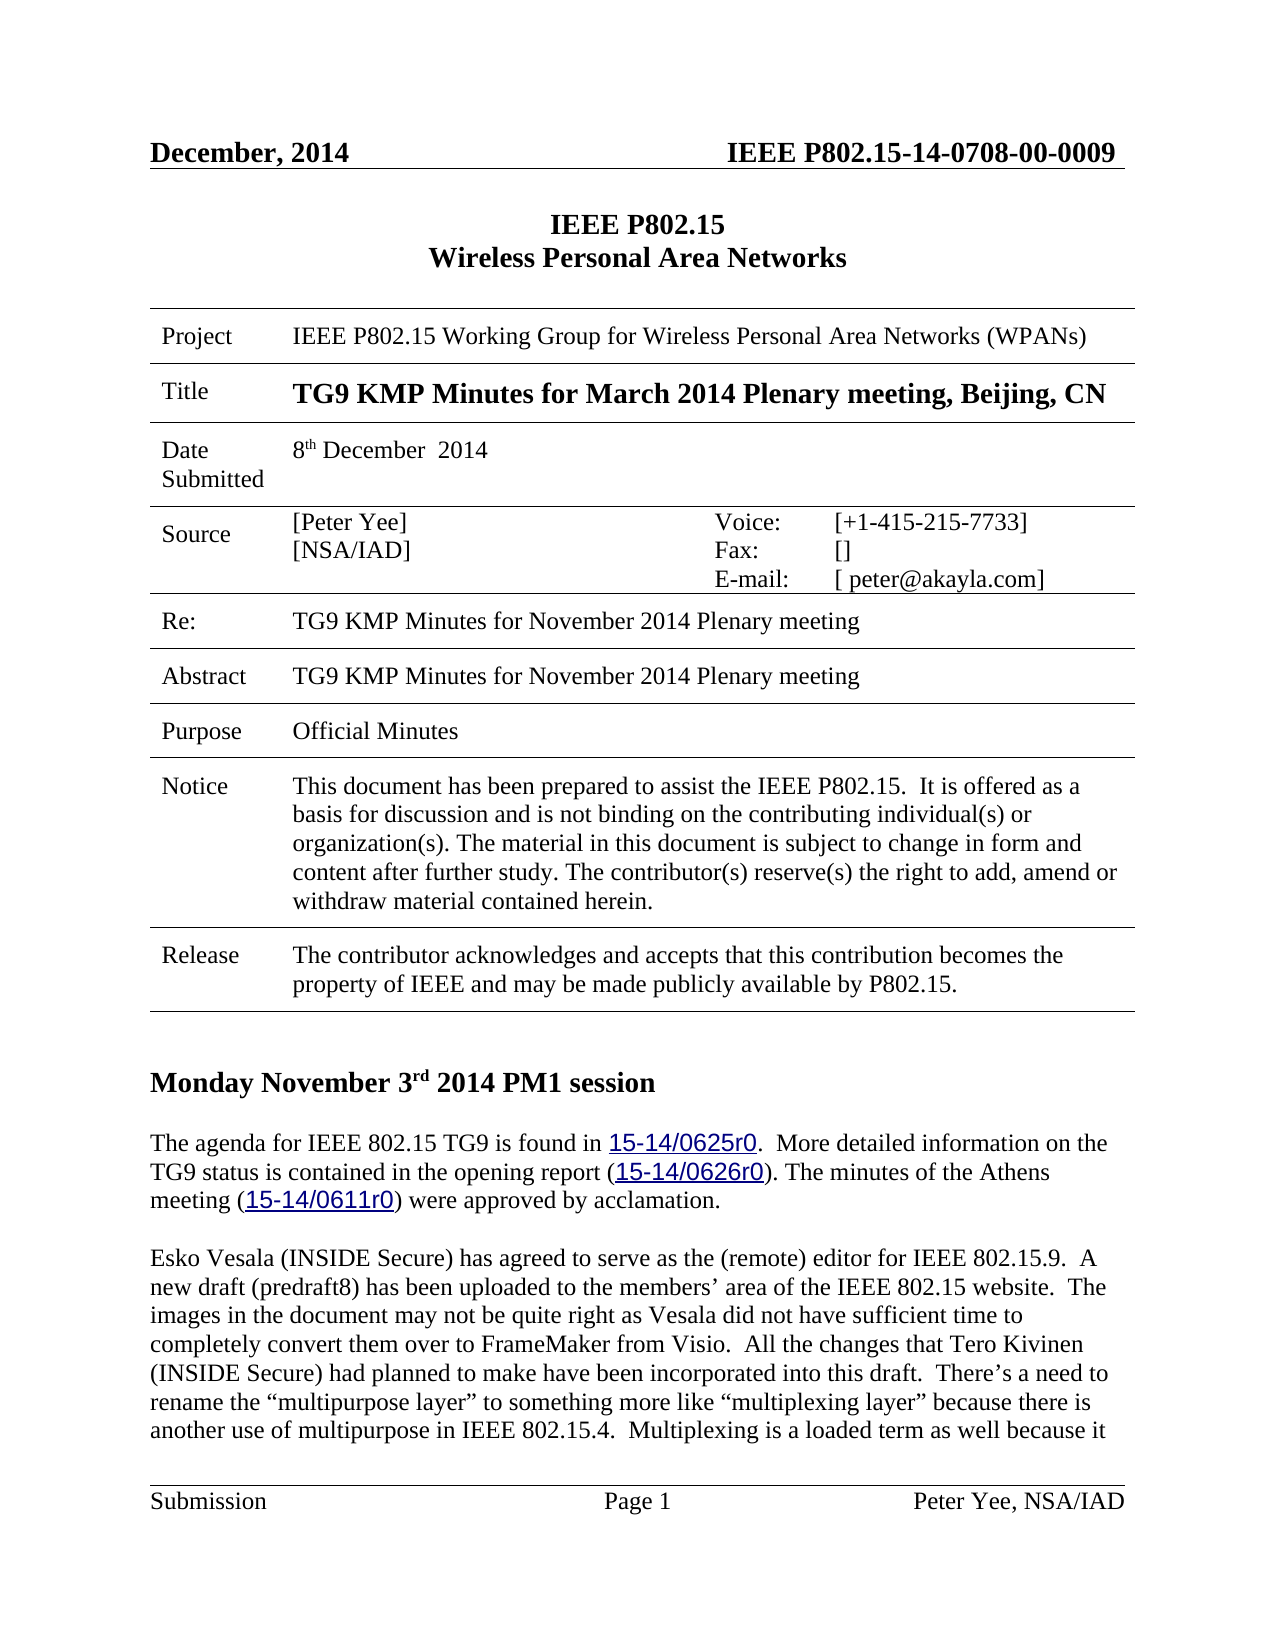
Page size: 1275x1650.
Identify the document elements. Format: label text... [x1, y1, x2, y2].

table_cell This document has been prepared to assist the IEEE P802.15. It is offered as a basis for discussion and is not binding on the contributing individual(s) or organization(s). The material in this document is subject to change in form and content after further study. The contributor(s) reserve(s) the right to add, amend or withdraw material contained herein. [281, 758, 1134, 927]
table_cell Voice: [+1-415-215-7733] Fax: [] E-mail: [ peter@akayla.com] [703, 507, 1134, 593]
table_cell Title [150, 364, 281, 422]
text IEEE P802.15 [150, 207, 1125, 241]
text Monday November 3rd 2014 PM1 session [150, 1065, 1125, 1099]
table_cell Notice [150, 758, 281, 927]
table_header Project [150, 309, 281, 362]
table_cell Release [150, 928, 281, 1011]
table_cell TG9 KMP Minutes for November 2014 Plenary meeting [281, 594, 1134, 648]
table_cell The contributor acknowledges and accepts that this contribution becomes the property of IEEE and may be made publicly available by P802.15. [281, 928, 1134, 1011]
table_cell Abstract [150, 649, 281, 702]
text Wireless Personal Area Networks [150, 241, 1125, 274]
table_cell Date Submitted [150, 423, 281, 506]
table_header IEEE P802.15 Working Group for Wireless Personal Area Networks (WPANs) [281, 309, 1134, 362]
table_cell Source [150, 507, 281, 593]
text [150, 1243, 1125, 1444]
table_cell TG9 KMP Minutes for November 2014 Plenary meeting [281, 649, 1134, 702]
text The agenda for IEEE 802.15 TG9 is found in 15-14/0625r0. More detailed information on the TG9 status is contained in the opening report (15-14/0626r0). The minutes of the Athens meeting (15-14/0611r0) were approved by acclamation. [150, 1128, 1125, 1214]
table_cell Purpose [150, 704, 281, 757]
table_cell [] [NSA/IAD] [281, 507, 703, 593]
table_cell TG9 KMP Minutes for the November 2014 Plenary meeting, San Antonio, TX [281, 364, 1134, 422]
table_cell Official Minutes [281, 704, 1134, 757]
table_cell 8th December 2014 [281, 423, 1134, 506]
table_cell Re: [150, 594, 281, 648]
